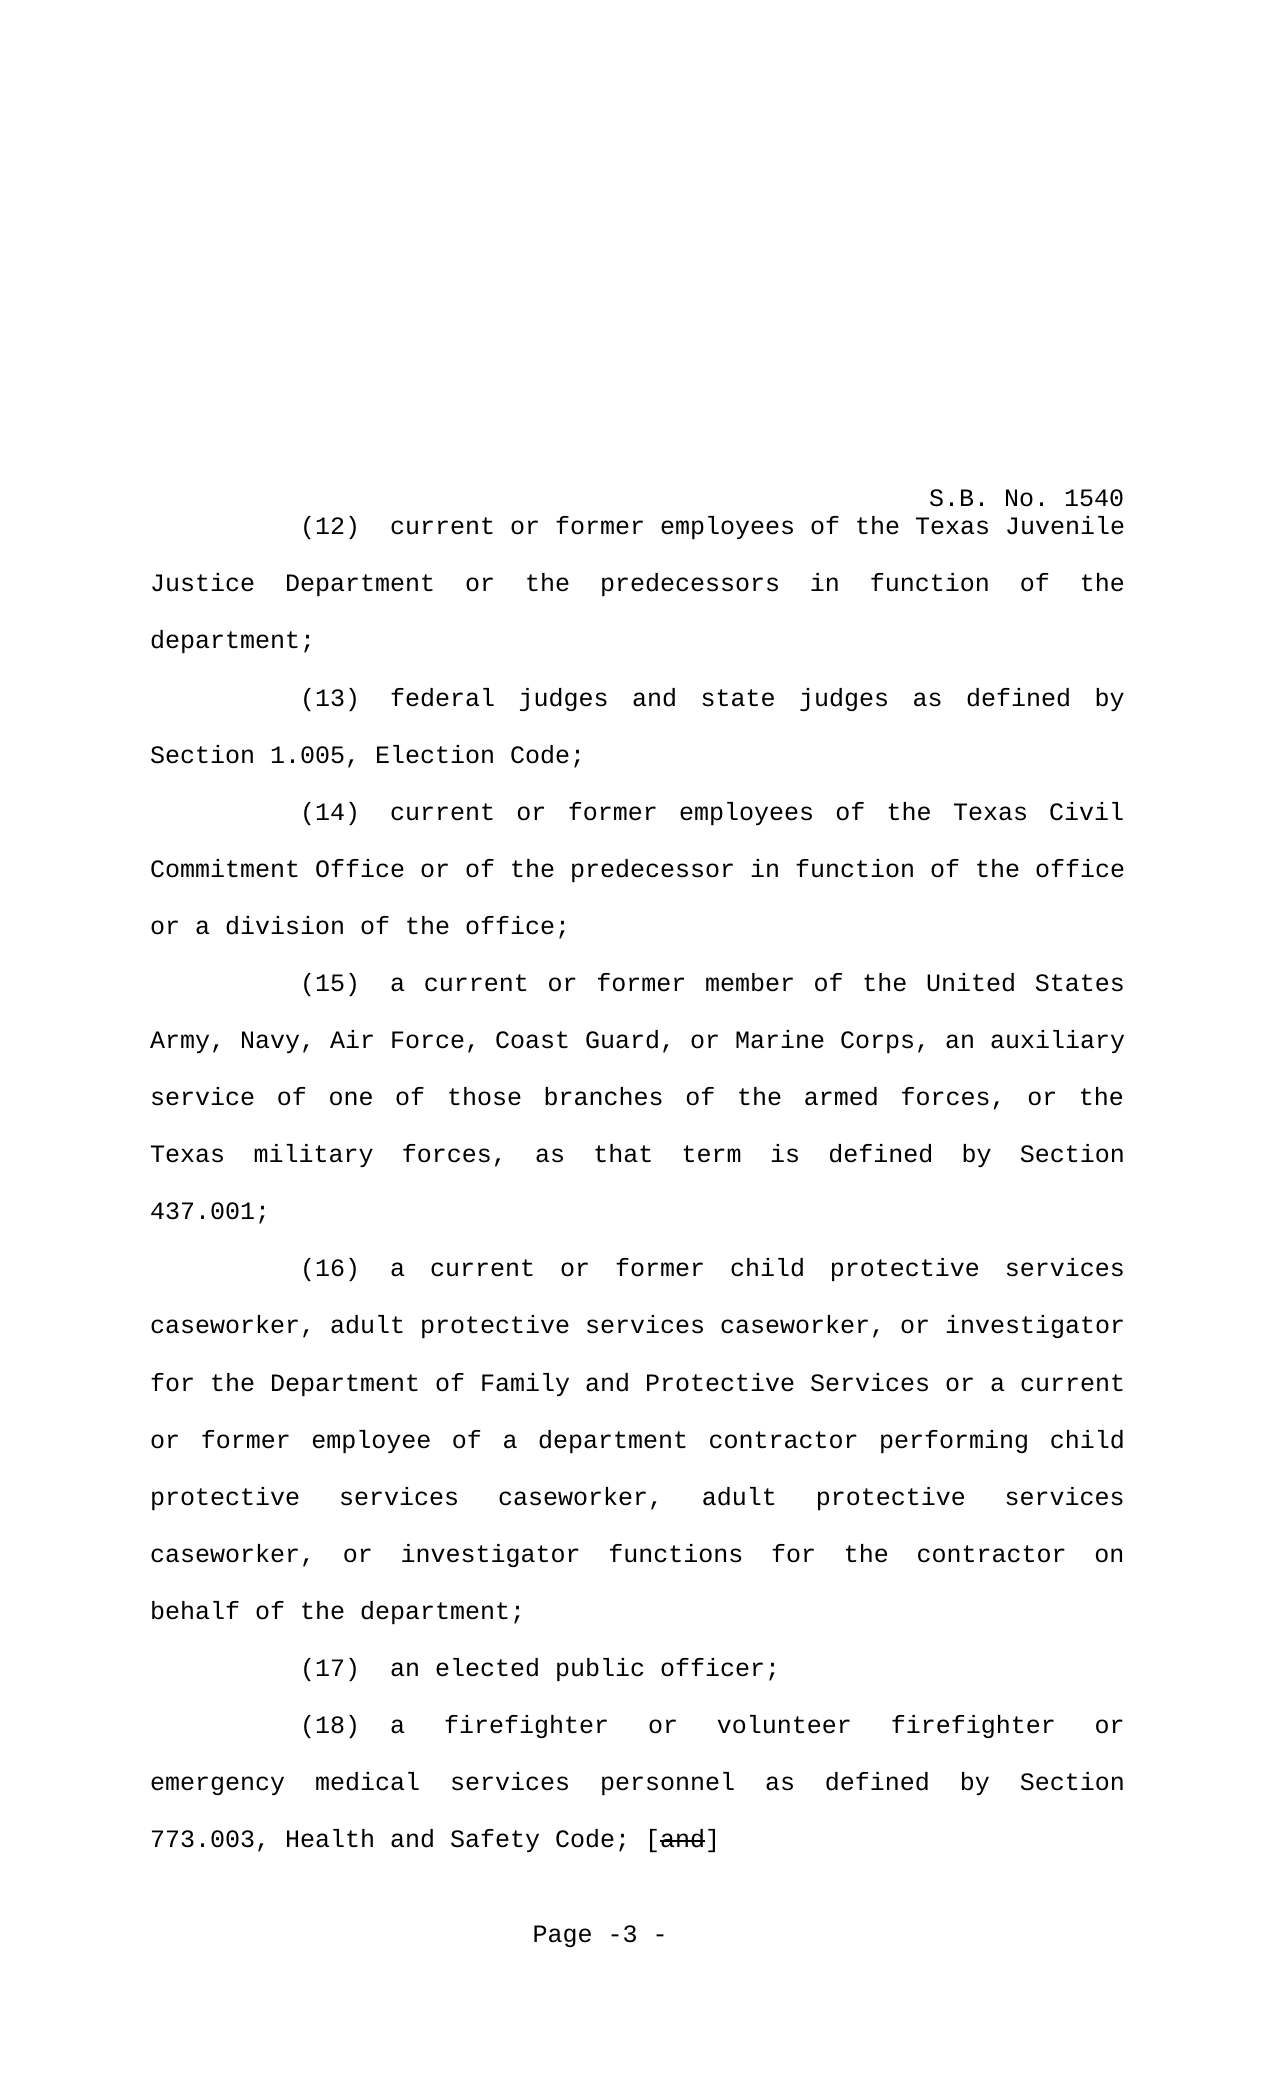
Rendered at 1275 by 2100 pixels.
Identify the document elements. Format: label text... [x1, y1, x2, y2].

text (17) an elected public officer; [150, 1655, 1125, 1684]
text (15) a current or former member of the United States Army, Navy, Air Force, Coast Guard, or Marine Corps, an auxiliary service of one of those branches of the armed forces, or the Texas military forces, as that term is defined by Section 437.001; [150, 970, 1125, 1227]
text (18) a firefighter or volunteer firefighter or emergency medical services personnel as defined by Section 773.003, Health and Safety Code; [and] [150, 1712, 1125, 1855]
text (14) current or former employees of the Texas Civil Commitment Office or of the predecessor in function of the office or a division of the office; [150, 799, 1125, 942]
text (13) federal judges and state judges as defined by Section 1.005, Election Code; [150, 685, 1125, 771]
text (12) current or former employees of the Texas Juvenile Justice Department or the predecessors in function of the department; [150, 514, 1125, 656]
text (16) a current or former child protective services caseworker, adult protective services caseworker, or investigator for the Department of Family and Protective Services or a current or former employee of a department contractor performing child protective services caseworker, adult protective services caseworker, or investigator functions for the contractor on behalf of the department; [150, 1256, 1125, 1627]
